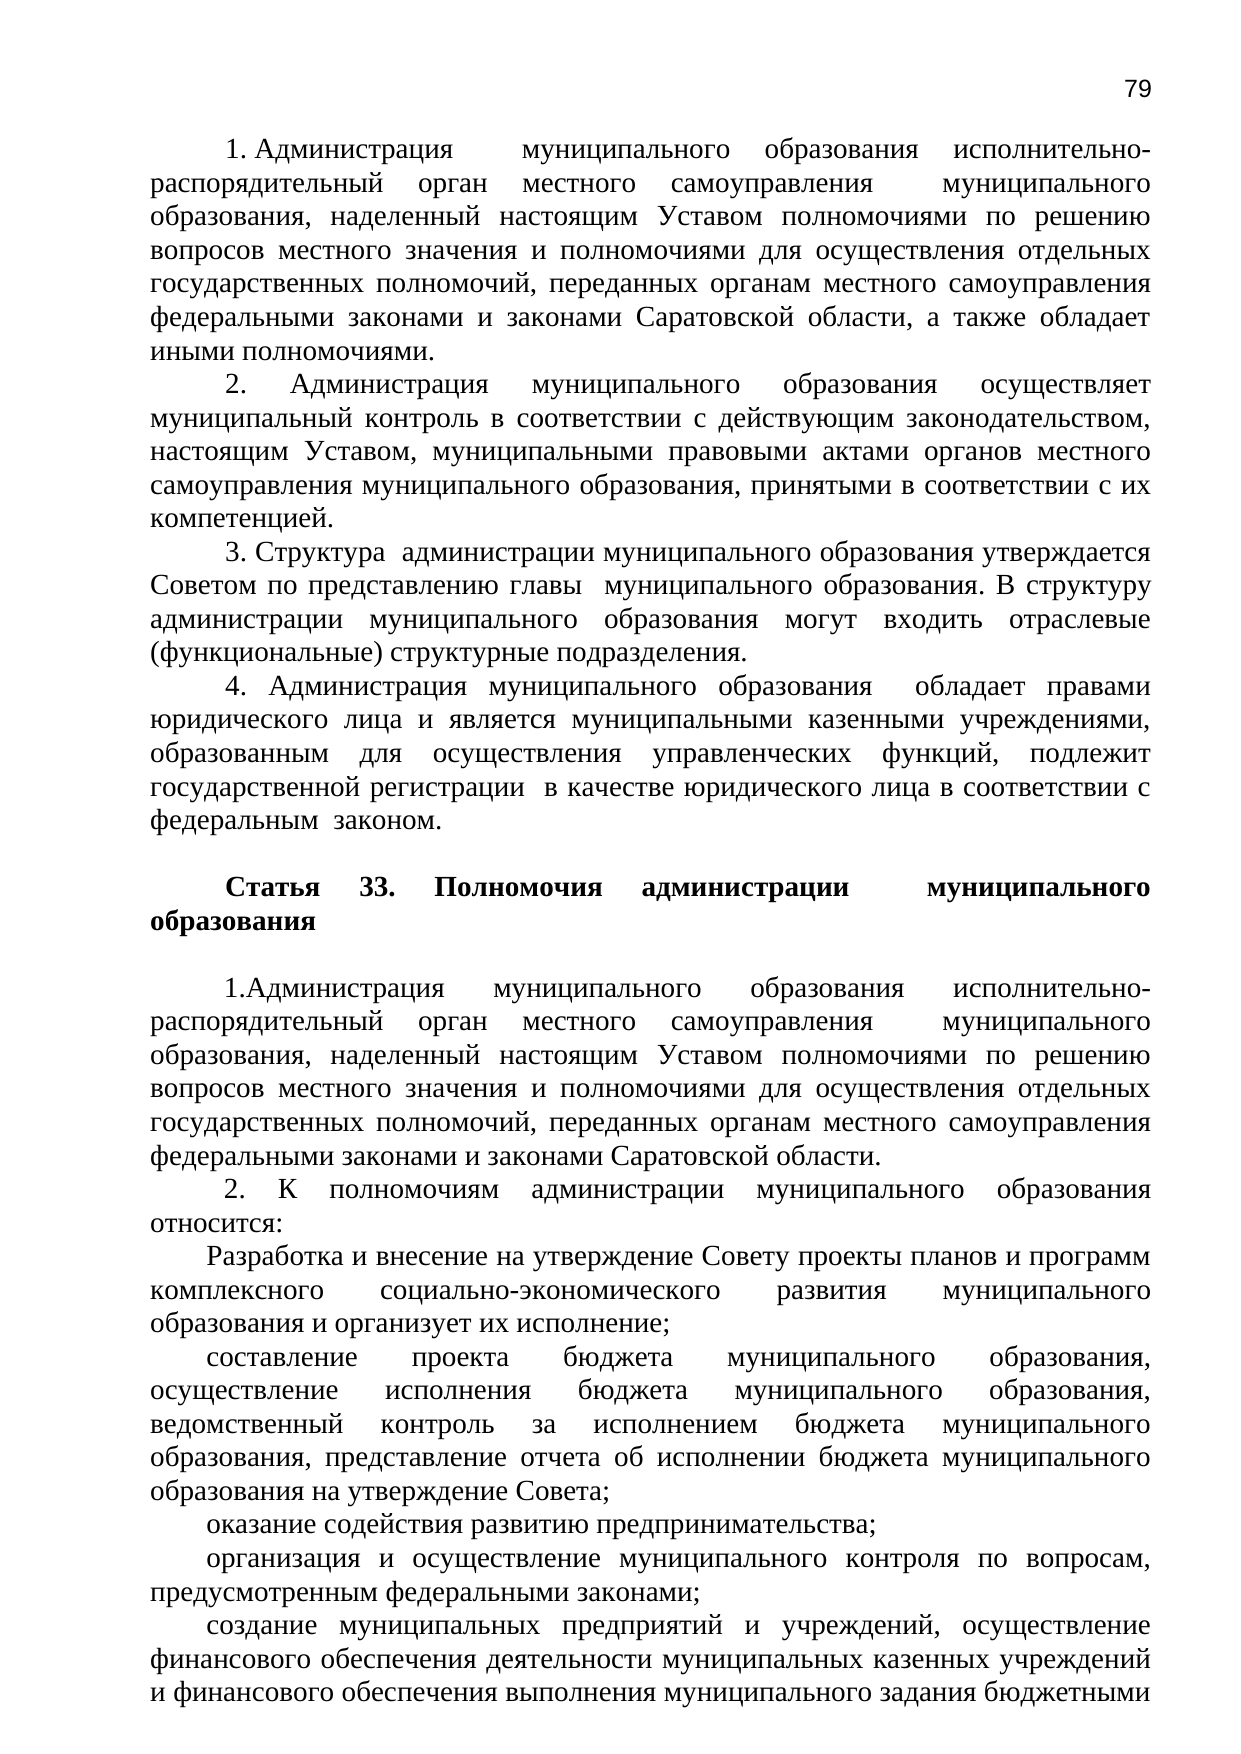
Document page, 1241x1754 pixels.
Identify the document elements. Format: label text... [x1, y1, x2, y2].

text 4. Администрация муниципального образования обладает правами юридического лица и является муниципальными казенными учреждениями, образованным для осуществления управленческих функций, подлежит государственной регистрации в качестве юридического лица в соответствии с федеральным законом. [150, 668, 1152, 836]
text оказание содействия развитию предпринимательства; [150, 1507, 1152, 1540]
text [150, 1607, 1152, 1708]
text 1.Администрация муниципального образования исполнительно-распорядительный орган местного самоуправления муниципального образования, наделенный настоящим Уставом полномочиями по решению вопросов местного значения и полномочиями для осуществления отдельных государственных полномочий, переданных органам местного самоуправления федеральными законами и законами Саратовской области. [150, 970, 1152, 1171]
text 2. К полномочиям администрации муниципального образования относится: [150, 1171, 1152, 1238]
text составление проекта бюджета муниципального образования, осуществление исполнения бюджета муниципального образования, ведомственный контроль за исполнением бюджета муниципального образования, представление отчета об исполнении бюджета муниципального образования на утверждение Совета; [150, 1339, 1152, 1507]
text Разработка и внесение на утверждение Совету проекты планов и программ комплексного социально-экономического развития муниципального образования и организует их исполнение; [150, 1238, 1152, 1339]
text Статья 33. Полномочия администрации муниципального образования [150, 869, 1152, 936]
text 3. Структура администрации муниципального образования утверждается Советом по представлению главы муниципального образования. В структуру администрации муниципального образования могут входить отраслевые (функциональные) структурные подразделения. [150, 534, 1152, 668]
text 2. Администрация муниципального образования осуществляет муниципальный контроль в соответствии с действующим законодательством, настоящим Уставом, муниципальными правовыми актами органов местного самоуправления муниципального образования, принятыми в соответствии с их компетенцией. [150, 366, 1152, 534]
text организация и осуществление муниципального контроля по вопросам, предусмотренным федеральными законами; [150, 1540, 1152, 1607]
text 1. Администрация муниципального образования исполнительно-распорядительный орган местного самоуправления муниципального образования, наделенный настоящим Уставом полномочиями по решению вопросов местного значения и полномочиями для осуществления отдельных государственных полномочий, переданных органам местного самоуправления федеральными законами и законами Саратовской области, а также обладает иными полномочиями. [150, 131, 1152, 366]
